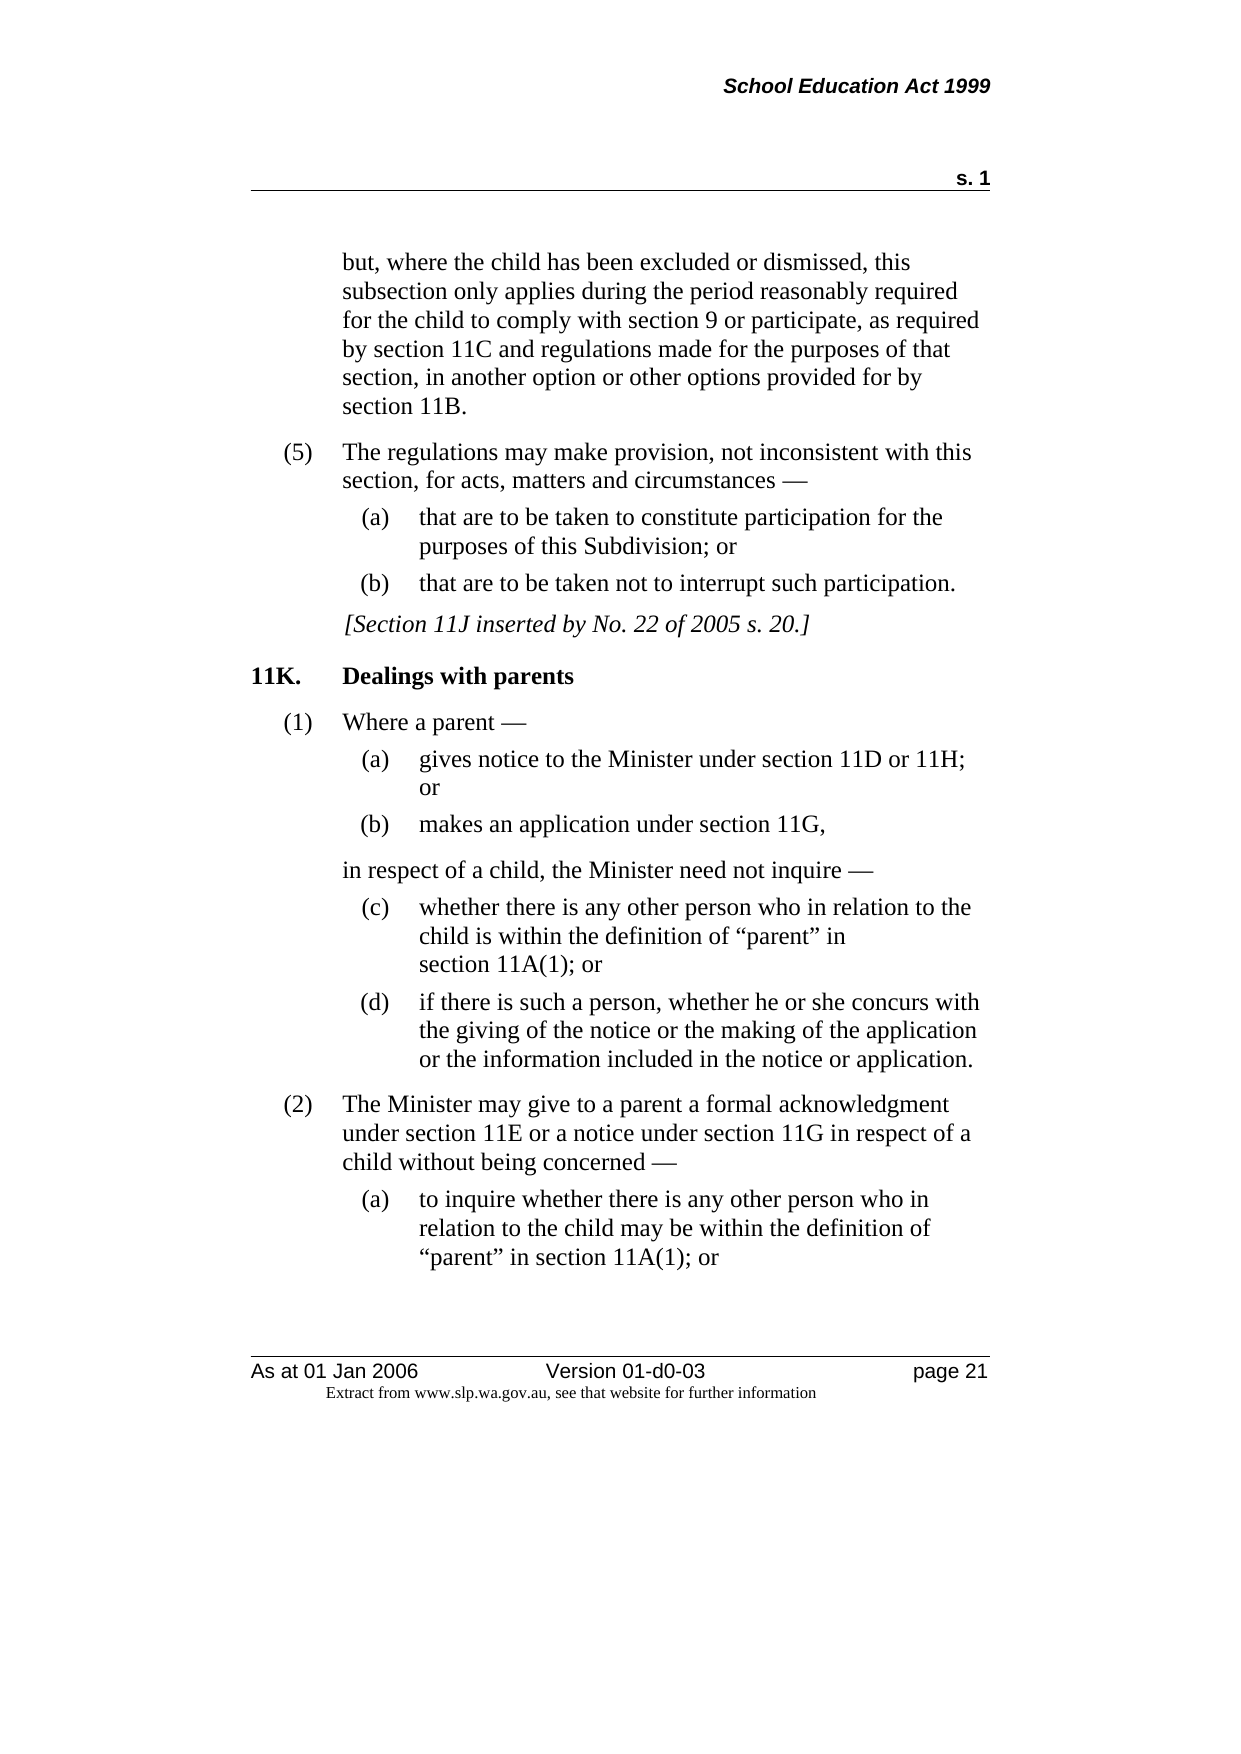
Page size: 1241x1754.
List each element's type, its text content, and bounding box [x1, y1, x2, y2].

text (a) gives notice to the Minister under section 11D or 11H; or [251, 744, 990, 801]
subtitle 11K. Dealings with parents [251, 661, 990, 690]
text (2) The Minister may give to a parent a formal acknowledgment under section 11E or a notice under section 11G in respect of a child without being concerned — [251, 1089, 990, 1176]
text but, where the child has been excluded or dismissed, this subsection only applies during the period reasonably required for the child to comply with section 9 or participate, as required by section 11C and regulations made for the purposes of that section, in another option or other options provided for by section 11B. [251, 247, 990, 420]
text in respect of a child, the Minister need not inquire — [251, 855, 990, 884]
text (a) to inquire whether there is any other person who in relation to the child may be within the definition of “parent” in section 11A(1); or [251, 1184, 990, 1270]
text (1) Where a parent — [251, 707, 990, 735]
text (d) if there is such a person, whether he or she concurs with the giving of the notice or the making of the application or the information included in the notice or application. [251, 987, 990, 1073]
text (5) The regulations may make provision, not inconsistent with this section, for acts, matters and circumstances — [251, 437, 990, 494]
text [Section 11J inserted by No. 22 of 2005 s. 20.] [251, 609, 990, 638]
text (b) that are to be taken not to interrupt such participation. [251, 568, 990, 597]
text (b) makes an application under section 11G, [251, 809, 990, 838]
text (a) that are to be taken to constitute participation for the purposes of this Subdivision; or [251, 502, 990, 560]
text (c) whether there is any other person who in relation to the child is within the definition of “parent” in section 11A(1); or [251, 892, 990, 978]
